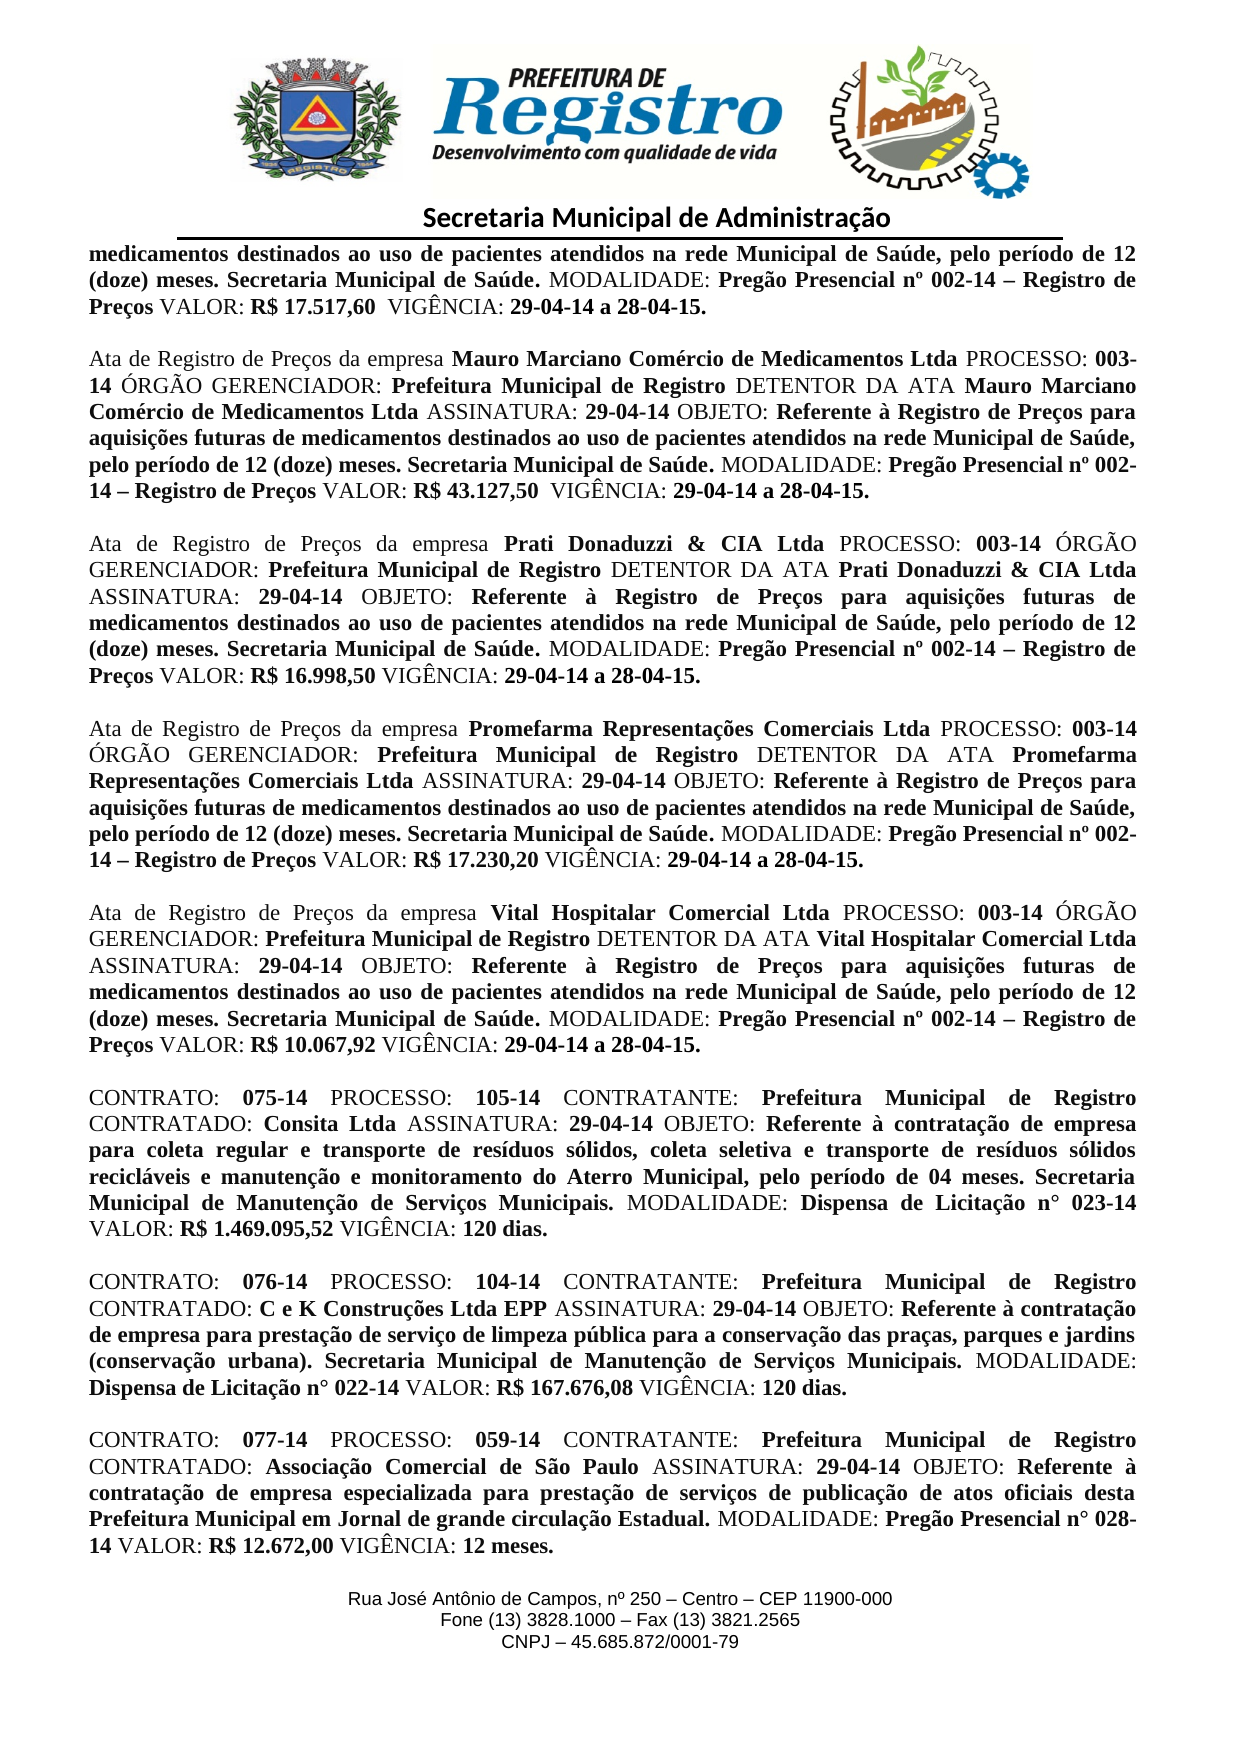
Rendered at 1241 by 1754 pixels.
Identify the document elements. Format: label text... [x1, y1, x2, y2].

text Ata de Registro de Preços da empresa Vital Hospitalar Comercial Ltda PROCESSO: 003-14 ÓRGÃO GERENCIADOR: Prefeitura Municipal de Registro DETENTOR DA ATA Vital Hospitalar Comercial Ltda ASSINATURA: 29-04-14 OBJETO: Referente à Registro de Preços para aquisições futuras de medicamentos destinados ao uso de pacientes atendidos na rede Municipal de Saúde, pelo período de 12 (doze) meses. Secretaria Municipal de Saúde. MODALIDADE: Pregão Presencial nº 002-14 – Registro de Preços VALOR: R$ 10.067,92 VIGÊNCIA: 29-04-14 a 28-04-15. [88, 899, 1137, 1057]
picture [193, 44, 1047, 199]
text Ata de Registro de Preços da empresa Prati Donaduzzi & CIA Ltda PROCESSO: 003-14 ÓRGÃO GERENCIADOR: Prefeitura Municipal de Registro DETENTOR DA ATA Prati Donaduzzi & CIA Ltda ASSINATURA: 29-04-14 OBJETO: Referente à Registro de Preços para aquisições futuras de medicamentos destinados ao uso de pacientes atendidos na rede Municipal de Saúde, pelo período de 12 (doze) meses. Secretaria Municipal de Saúde. MODALIDADE: Pregão Presencial nº 002-14 – Registro de Preços VALOR: R$ 16.998,50 VIGÊNCIA: 29-04-14 a 28-04-15. [88, 530, 1137, 688]
text Ata de Registro de Preços da empresa Promefarma Representações Comerciais Ltda PROCESSO: 003-14 ÓRGÃO GERENCIADOR: Prefeitura Municipal de Registro DETENTOR DA ATA Promefarma Representações Comerciais Ltda ASSINATURA: 29-04-14 OBJETO: Referente à Registro de Preços para aquisições futuras de medicamentos destinados ao uso de pacientes atendidos na rede Municipal de Saúde, pelo período de 12 (doze) meses. Secretaria Municipal de Saúde. MODALIDADE: Pregão Presencial nº 002-14 – Registro de Preços VALOR: R$ 17.230,20 VIGÊNCIA: 29-04-14 a 28-04-15. [88, 714, 1137, 873]
text CONTRATO: 077-14 PROCESSO: 059-14 CONTRATANTE: Prefeitura Municipal de Registro CONTRATADO: Associação Comercial de São Paulo ASSINATURA: 29-04-14 OBJETO: Referente à contratação de empresa especializada para prestação de serviços de publicação de atos oficiais desta Prefeitura Municipal em Jornal de grande circulação Estadual. MODALIDADE: Pregão Presencial n° 028-14 VALOR: R$ 12.672,00 VIGÊNCIA: 12 meses. [88, 1426, 1137, 1558]
text Ata de Registro de Preços da empresa Mauro Marciano Comércio de Medicamentos Ltda PROCESSO: 003-14 ÓRGÃO GERENCIADOR: Prefeitura Municipal de Registro DETENTOR DA ATA Mauro Marciano Comércio de Medicamentos Ltda ASSINATURA: 29-04-14 OBJETO: Referente à Registro de Preços para aquisições futuras de medicamentos destinados ao uso de pacientes atendidos na rede Municipal de Saúde, pelo período de 12 (doze) meses. Secretaria Municipal de Saúde. MODALIDADE: Pregão Presencial nº 002-14 – Registro de Preços VALOR: R$ 43.127,50 VIGÊNCIA: 29-04-14 a 28-04-15. [88, 345, 1137, 504]
text CONTRATO: 076-14 PROCESSO: 104-14 CONTRATANTE: Prefeitura Municipal de Registro CONTRATADO: C e K Construções Ltda EPP ASSINATURA: 29-04-14 OBJETO: Referente à contratação de empresa para prestação de serviço de limpeza pública para a conservação das praças, parques e jardins (conservação urbana). Secretaria Municipal de Manutenção de Serviços Municipais. MODALIDADE: Dispensa de Licitação n° 022-14 VALOR: R$ 167.676,08 VIGÊNCIA: 120 dias. [88, 1268, 1137, 1400]
text CONTRATO: 075-14 PROCESSO: 105-14 CONTRATANTE: Prefeitura Municipal de Registro CONTRATADO: Consita Ltda ASSINATURA: 29-04-14 OBJETO: Referente à contratação de empresa para coleta regular e transporte de resíduos sólidos, coleta seletiva e transporte de resíduos sólidos recicláveis e manutenção e monitoramento do Aterro Municipal, pelo período de 04 meses. Secretaria Municipal de Manutenção de Serviços Municipais. MODALIDADE: Dispensa de Licitação n° 023-14 VALOR: R$ 1.469.095,52 VIGÊNCIA: 120 dias. [88, 1084, 1137, 1242]
